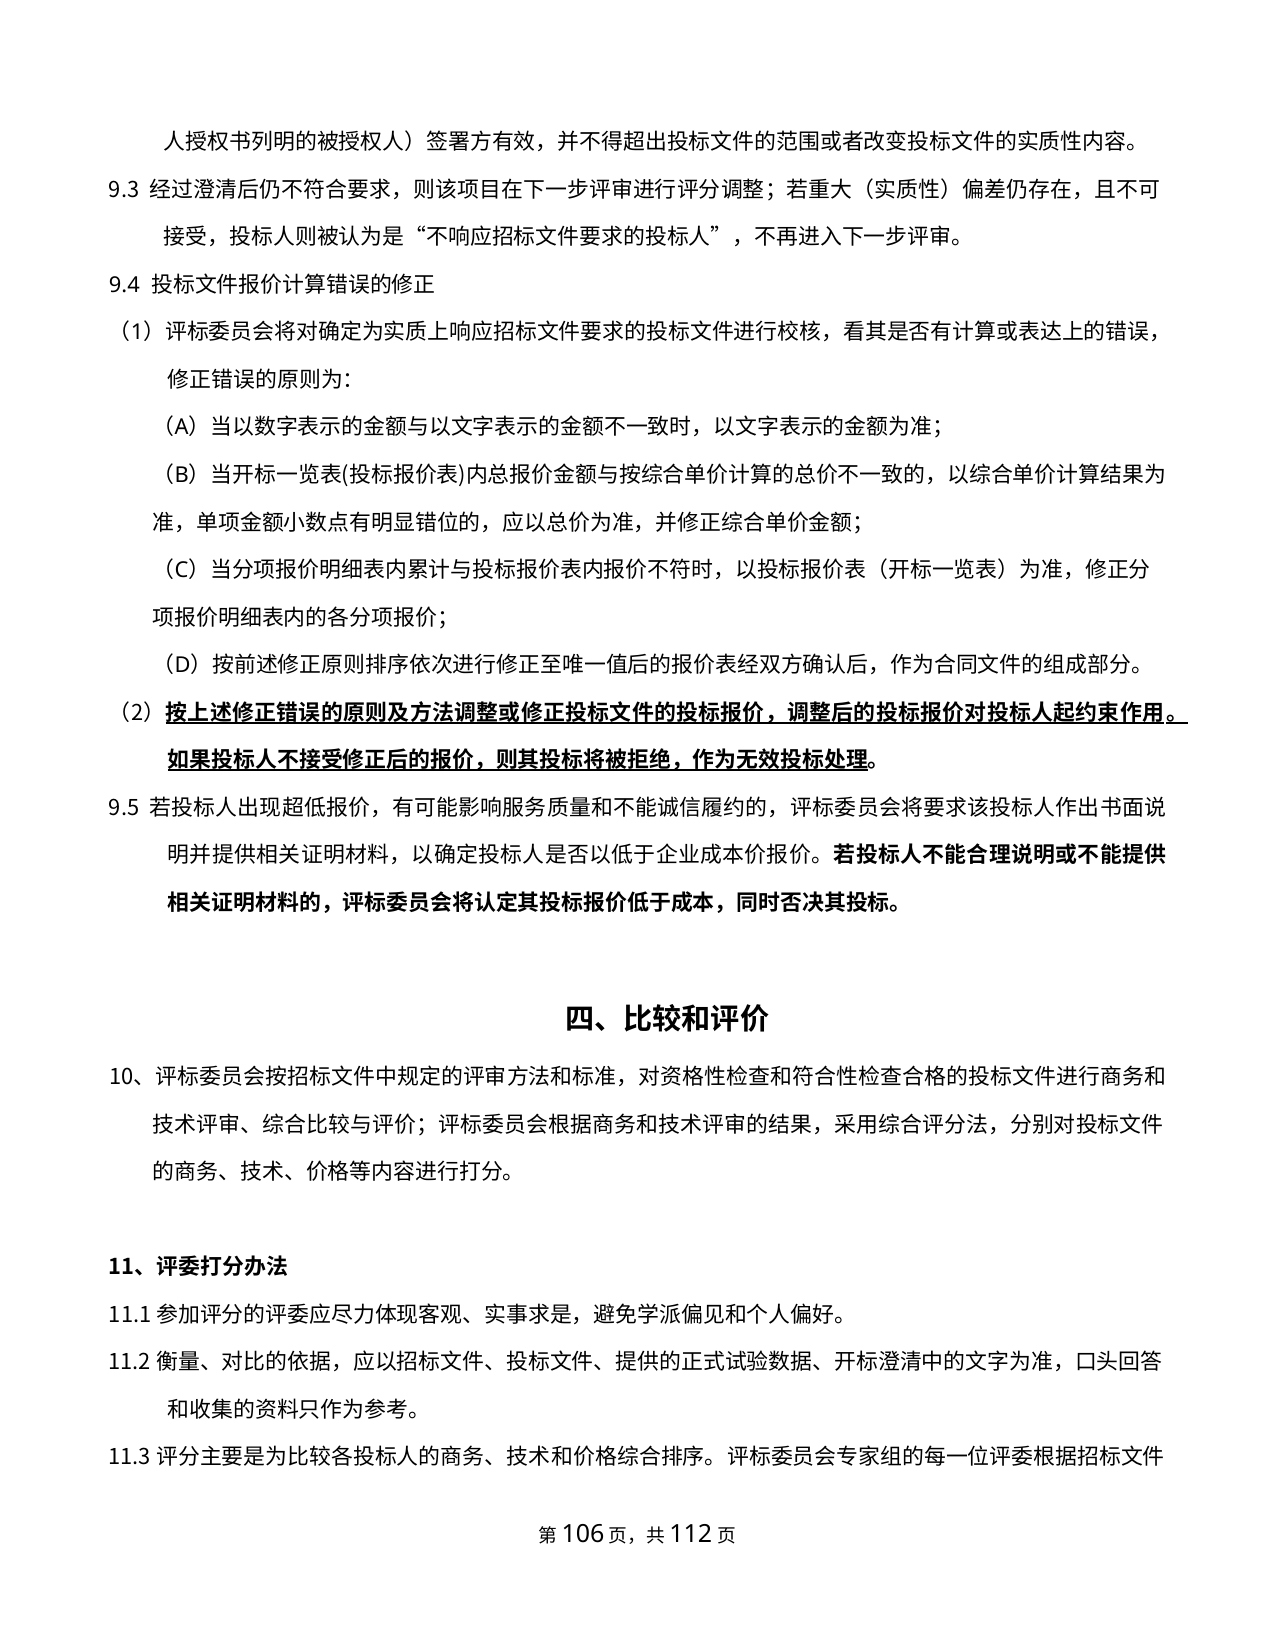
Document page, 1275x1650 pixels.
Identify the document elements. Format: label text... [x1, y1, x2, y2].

text 9.5 若投标人出现超低报价，有可能影响服务质量和不能诚信履约的，评标委员会将要求该投标人作出书面说明并提供相关证明材料，以确定投标人是否以低于企业成本价报价。若投标人不能合理说明或不能提供相关证明材料的，评标委员会将认定其投标报价低于成本，同时否决其投标。 [109, 790, 1166, 916]
text （B）当开标一览表(投标报价表)内总报价金额与按综合单价计算的总价不一致的，以综合单价计算结果为准，单项金额小数点有明显错位的，应以总价为准，并修正综合单价金额； [152, 457, 1166, 536]
text （D）按前述修正原则排序依次进行修正至唯一值后的报价表经双方确认后，作为合同文件的组成部分。 [109, 647, 1166, 679]
text 9.4 投标文件报价计算错误的修正 [109, 267, 1166, 298]
text 10、评标委员会按招标文件中规定的评审方法和标准，对资格性检查和符合性检查合格的投标文件进行商务和技术评审、综合比较与评价；评标委员会根据商务和技术评审的结果，采用综合评分法，分别对投标文件的商务、技术、价格等内容进行打分。 [109, 1059, 1166, 1186]
text 9.3 经过澄清后仍不符合要求，则该项目在下一步评审进行评分调整；若重大（实质性）偏差仍存在，且不可接受，投标人则被认为是“不响应招标文件要求的投标人”，不再进入下一步评审。 [109, 172, 1164, 251]
text （C）当分项报价明细表内累计与投标报价表内报价不符时，以投标报价表（开标一览表）为准，修正分项报价明细表内的各分项报价； [152, 552, 1166, 631]
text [108, 1439, 1166, 1471]
text 11.1 参加评分的评委应尽力体现客观、实事求是，避免学派偏见和个人偏好。 [109, 1297, 1166, 1328]
text （A）当以数字表示的金额与以文字表示的金额不一致时，以文字表示的金额为准； [109, 409, 1166, 441]
text （2）按上述修正错误的原则及方法调整或修正投标文件的投标报价，调整后的投标报价对投标人起约束作用。如果投标人不接受修正后的报价，则其投标将被拒绝，作为无效投标处理。 [109, 695, 1166, 774]
text 11、评委打分办法 [109, 1249, 1166, 1281]
text 11.2 衡量、对比的依据，应以招标文件、投标文件、提供的正式试验数据、开标澄清中的文字为准，口头回答和收集的资料只作为参考。 [108, 1344, 1166, 1423]
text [109, 124, 1166, 156]
text 四、比较和评价 [109, 996, 1166, 1038]
text （1）评标委员会将对确定为实质上响应招标文件要求的投标文件进行校核，看其是否有计算或表达上的错误，修正错误的原则为： [109, 314, 1166, 393]
